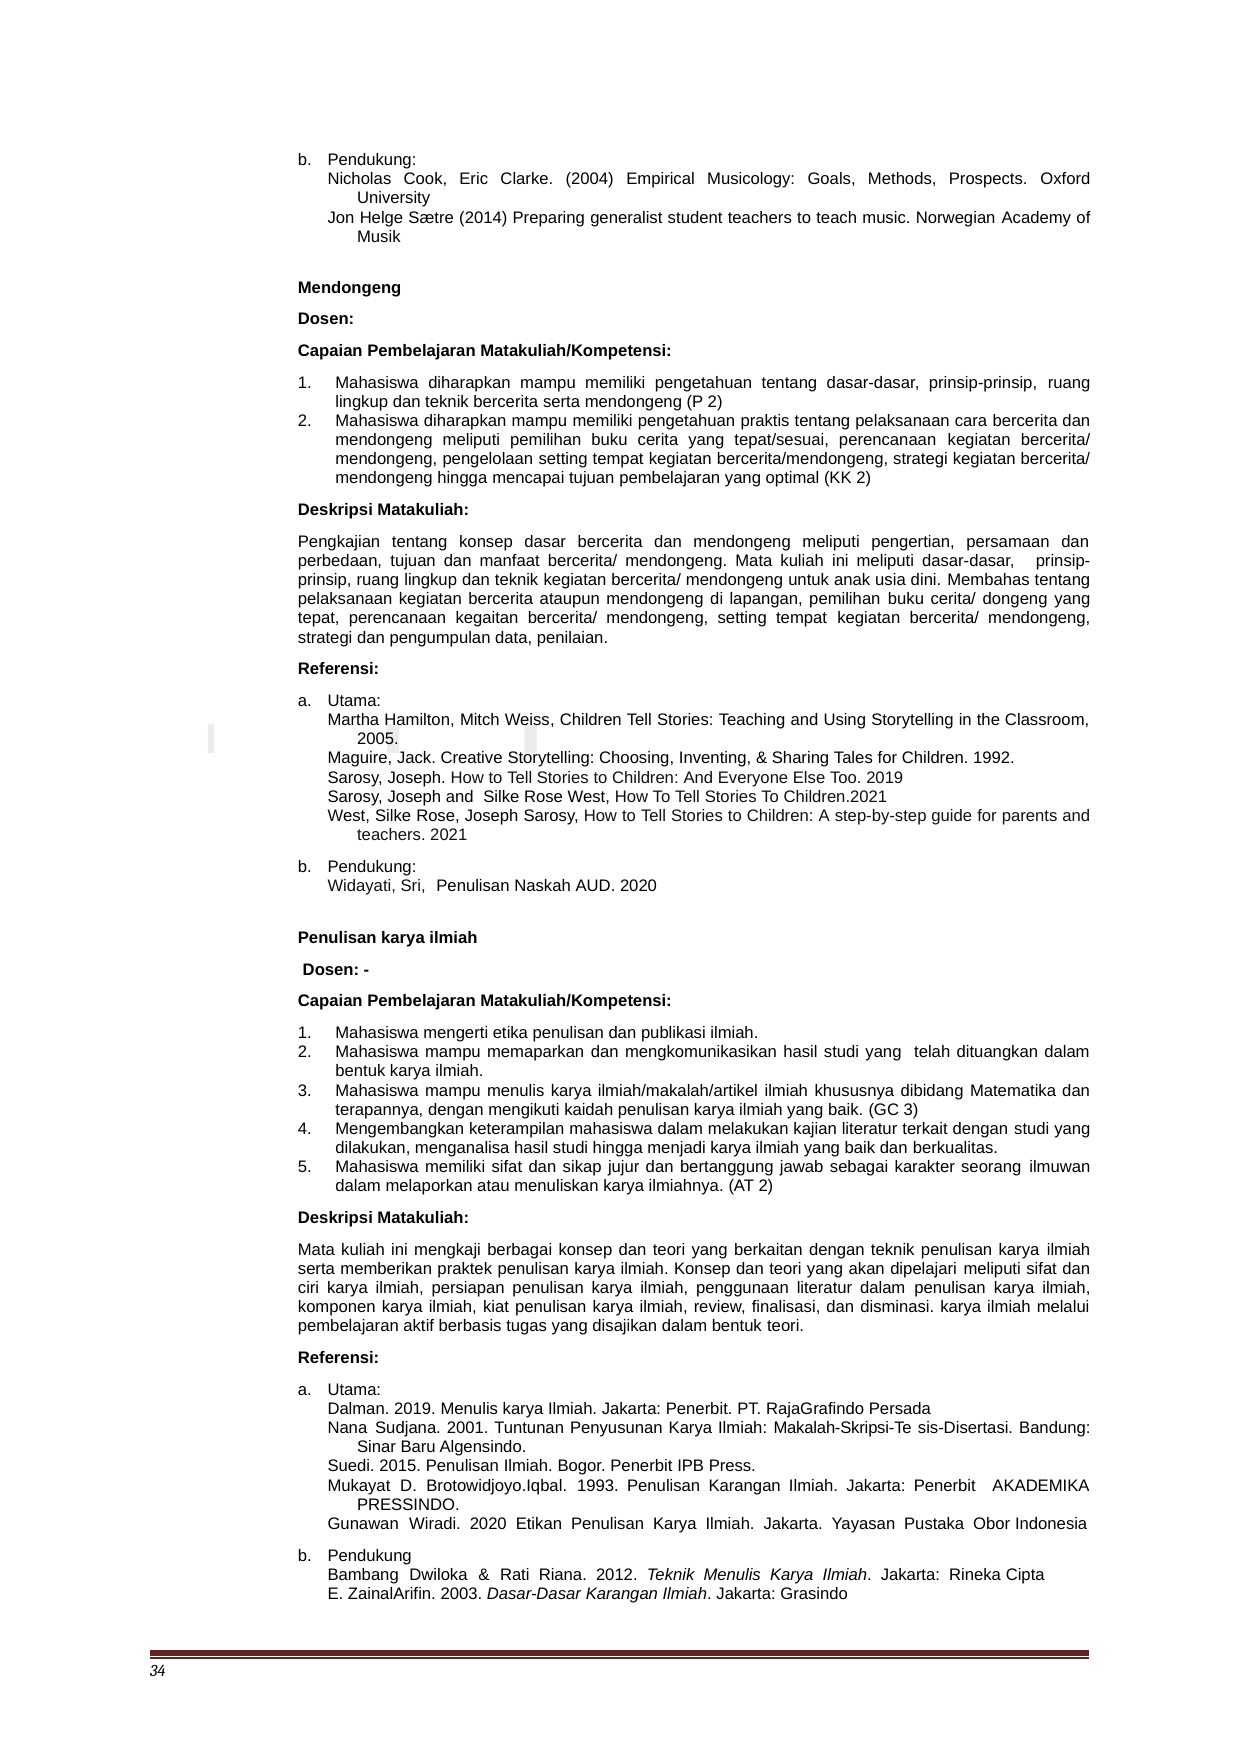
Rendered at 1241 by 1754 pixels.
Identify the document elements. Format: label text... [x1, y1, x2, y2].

list Mahasiswa diharapkan mampu memiliki pengetahuan tentang dasar-dasar, prinsip-prinsip, ruang lingkup dan teknik bercerita serta mendongeng (P 2) [298, 372, 1090, 411]
text Capaian Pembelajaran Matakuliah/Kompetensi: [298, 341, 1090, 360]
text Pendukung: [298, 857, 1090, 876]
list Mukayat D. Brotowidjoyo.Iqbal. 1993. Penulisan Karangan Ilmiah. Jakarta: Penerbit AKADEMIKA PRESSINDO. [327, 1475, 1090, 1514]
list Mahasiswa diharapkan mampu memiliki pengetahuan praktis tentang pelaksanaan cara bercerita dan mendongeng meliputi pemilihan buku cerita yang tepat/sesuai, perencanaan kegiatan bercerita/ mendongeng, pengelolaan setting tempat kegiatan bercerita/mendongeng, strategi kegiatan bercerita/ mendongeng hingga mencapai tujuan pembelajaran yang optimal (KK 2) [298, 411, 1090, 487]
text Referensi: [298, 1348, 1090, 1367]
text Dosen: - [298, 959, 1090, 979]
list Sarosy, Joseph and Silke Rose West, How To Tell Stories To Children.2021 [327, 787, 1090, 806]
text Mata kuliah ini mengkaji berbagai konsep dan teori yang berkaitan dengan teknik penulisan karya ilmiah serta memberikan praktek penulisan karya ilmiah. Konsep dan teori yang akan dipelajari meliputi sifat dan ciri karya ilmiah, persiapan penulisan karya ilmiah, penggunaan literatur dalam penulisan karya ilmiah, komponen karya ilmiah, kiat penulisan karya ilmiah, review, finalisasi, dan disminasi. karya ilmiah melalui pembelajaran aktif berbasis tugas yang disajikan dalam bentuk teori. [298, 1239, 1090, 1335]
list Maguire, Jack. Creative Storytelling: Choosing, Inventing, & Sharing Tales for Children. 1992. [327, 748, 1090, 767]
list Nicholas Cook, Eric Clarke. (2004) Empirical Musicology: Goals, Methods, Prospects. Oxford University [327, 169, 1090, 207]
list Jon Helge Sætre (2014) Preparing generalist student teachers to teach music. Norwegian Academy of Musik [327, 207, 1090, 246]
list E. ZainalArifin. 2003. Dasar-Dasar Karangan Ilmiah. Jakarta: Grasindo [327, 1584, 1090, 1603]
list Nana Sudjana. 2001. Tuntunan Penyusunan Karya Ilmiah: Makalah-Skripsi-Te sis-Disertasi. Bandung: Sinar Baru Algensindo. [327, 1418, 1090, 1456]
text Penulisan karya ilmiah [298, 928, 1090, 947]
list Utama: [298, 691, 1090, 710]
text Deskripsi Matakuliah: [298, 500, 1090, 519]
list Mahasiswa memiliki sifat dan sikap jujur dan bertanggung jawab sebagai karakter seorang ilmuwan dalam melaporkan atau menuliskan karya ilmiahnya. (AT 2) [298, 1157, 1090, 1195]
list Bambang Dwiloka & Rati Riana. 2012. Teknik Menulis Karya Ilmiah. Jakarta: Rineka Cipta [327, 1564, 1090, 1584]
text Dosen: [298, 309, 1090, 328]
text Deskripsi Matakuliah: [298, 1208, 1090, 1227]
text Mendongeng [298, 277, 1090, 297]
list Mahasiswa mampu memaparkan dan mengkomunikasikan hasil studi yang telah dituangkan dalam bentuk karya ilmiah. [298, 1042, 1090, 1080]
text Referensi: [298, 659, 1090, 678]
list West, Silke Rose, Joseph Sarosy, How to Tell Stories to Children: A step-by-step guide for parents and teachers. 2021 [327, 806, 1090, 844]
list Gunawan Wiradi. 2020 Etikan Penulisan Karya Ilmiah. Jakarta. Yayasan Pustaka Obor Indonesia [327, 1514, 1090, 1533]
text Pengkajian tentang konsep dasar bercerita dan mendongeng meliputi pengertian, persamaan dan perbedaan, tujuan dan manfaat bercerita/ mendongeng. Mata kuliah ini meliputi dasar-dasar, prinsip-prinsip, ruang lingkup dan teknik kegiatan bercerita/ mendongeng untuk anak usia dini. Membahas tentang pelaksanaan kegiatan bercerita ataupun mendongeng di lapangan, pemilihan buku cerita/ dongeng yang tepat, perencanaan kegaitan bercerita/ mendongeng, setting tempat kegiatan bercerita/ mendongeng, strategi dan pengumpulan data, penilaian. [298, 532, 1090, 647]
list Sarosy, Joseph. How to Tell Stories to Children: And Everyone Else Too. 2019 [327, 767, 1090, 787]
list Mengembangkan keterampilan mahasiswa dalam melakukan kajian literatur terkait dengan studi yang dilakukan, menganalisa hasil studi hingga menjadi karya ilmiah yang baik dan berkualitas. [298, 1119, 1090, 1157]
list Mahasiswa mampu menulis karya ilmiah/makalah/artikel ilmiah khususnya dibidang Matematika dan terapannya, dengan mengikuti kaidah penulisan karya ilmiah yang baik. (GC 3) [298, 1080, 1090, 1119]
text Capaian Pembelajaran Matakuliah/Kompetensi: [298, 991, 1090, 1010]
list Widayati, Sri, Penulisan Naskah AUD. 2020 [327, 876, 1090, 895]
list Utama: [298, 1379, 1090, 1399]
list Suedi. 2015. Penulisan Ilmiah. Bogor. Penerbit IPB Press. [327, 1456, 1090, 1475]
text Pendukung [298, 1545, 1090, 1564]
list Dalman. 2019. Menulis karya Ilmiah. Jakarta: Penerbit. PT. RajaGrafindo Persada [327, 1399, 1090, 1418]
list Mahasiswa mengerti etika penulisan dan publikasi ilmiah. [298, 1023, 1090, 1042]
list Martha Hamilton, Mitch Weiss, Children Tell Stories: Teaching and Using Storytelling in the Classroom, 2005. [327, 710, 1090, 748]
text Pendukung: [298, 150, 1090, 169]
